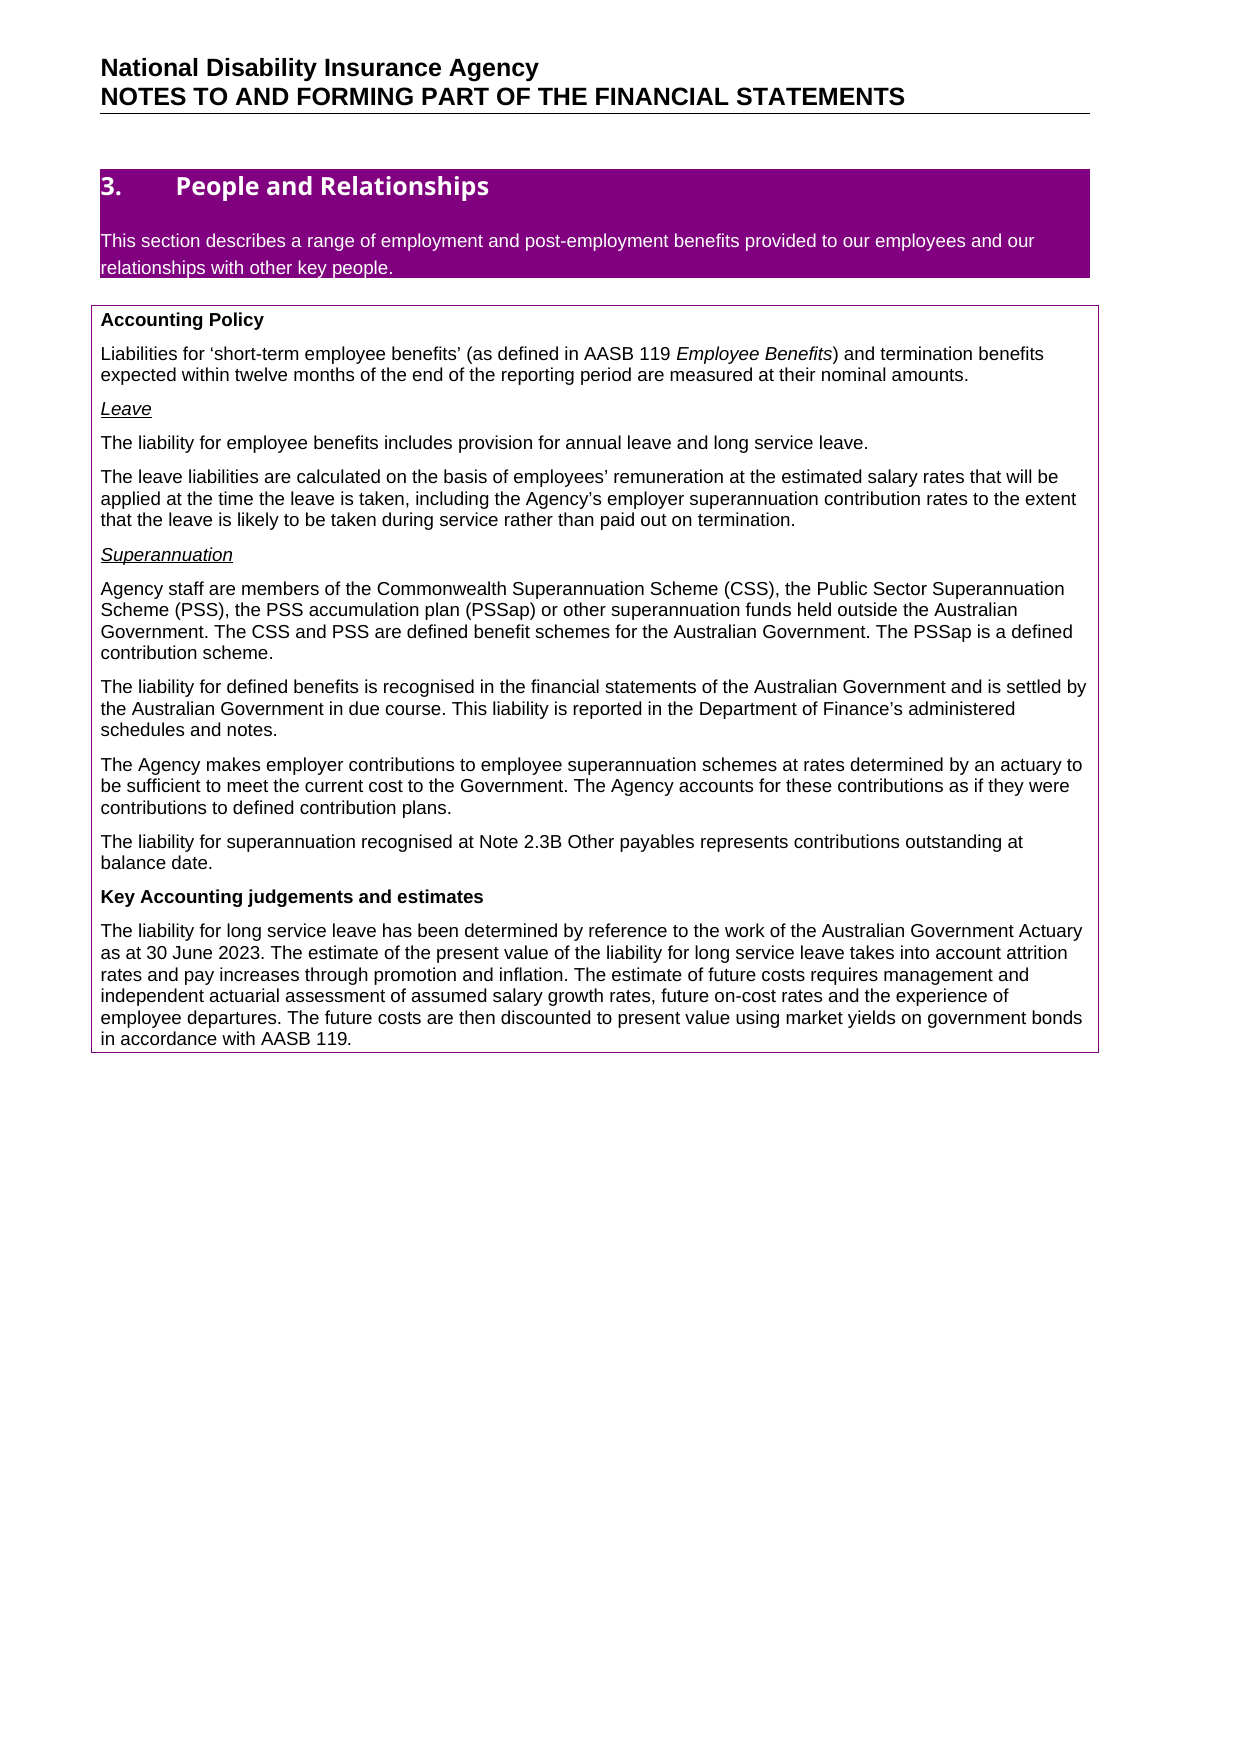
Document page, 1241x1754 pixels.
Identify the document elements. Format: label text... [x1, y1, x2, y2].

text Liabilities for ‘short-term employee benefits’ (as defined in AASB 119 Employee Benefits) and termination benefits expected within twelve months of the end of the reporting period are measured at their nominal amounts. [92, 339, 1098, 386]
text Superannuation [92, 540, 1098, 565]
text Key Accounting judgements and estimates [92, 883, 1098, 908]
text The liability for superannuation recognised at Note 2.3B Other payables represents contributions outstanding at balance date. [92, 827, 1098, 874]
text The liability for employee benefits includes provision for annual leave and long service leave. [92, 429, 1098, 454]
text The liability for defined benefits is recognised in the financial statements of the Australian Government and is settled by the Australian Government in due course. This liability is reported in the Department of Finance’s administered schedules and notes. [92, 673, 1098, 741]
text Accounting Policy [92, 306, 1098, 330]
subtitle People and Relationships [100, 169, 1090, 203]
text Agency staff are members of the Commonwealth Superannuation Scheme (CSS), the Public Sector Superannuation Scheme (PSS), the PSS accumulation plan (PSSap) or other superannuation funds held outside the Australian Government. The CSS and PSS are defined benefit schemes for the Australian Government. The PSSap is a defined contribution scheme. [92, 574, 1098, 664]
text This section describes a range of employment and post-employment benefits provided to our employees and our relationships with other key people. [100, 224, 1090, 278]
text Leave [92, 395, 1098, 419]
text The leave liabilities are calculated on the basis of employees’ remuneration at the estimated salary rates that will be applied at the time the leave is taken, including the Agency’s employer superannuation contribution rates to the extent that the leave is likely to be taken during service rather than paid out on termination. [92, 463, 1098, 531]
text The Agency makes employer contributions to employee superannuation schemes at rates determined by an actuary to be sufficient to meet the current cost to the Government. The Agency accounts for these contributions as if they were contributions to defined contribution plans. [92, 750, 1098, 818]
text The liability for long service leave has been determined by reference to the work of the Australian Government Actuary as at 30 June 2023. The estimate of the present value of the liability for long service leave takes into account attrition rates and pay increases through promotion and inflation. The estimate of future costs requires management and independent actuarial assessment of assumed salary growth rates, future on-cost rates and the experience of employee departures. The future costs are then discounted to present value using market yields on government bonds in accordance with AASB 119. [92, 917, 1098, 1052]
